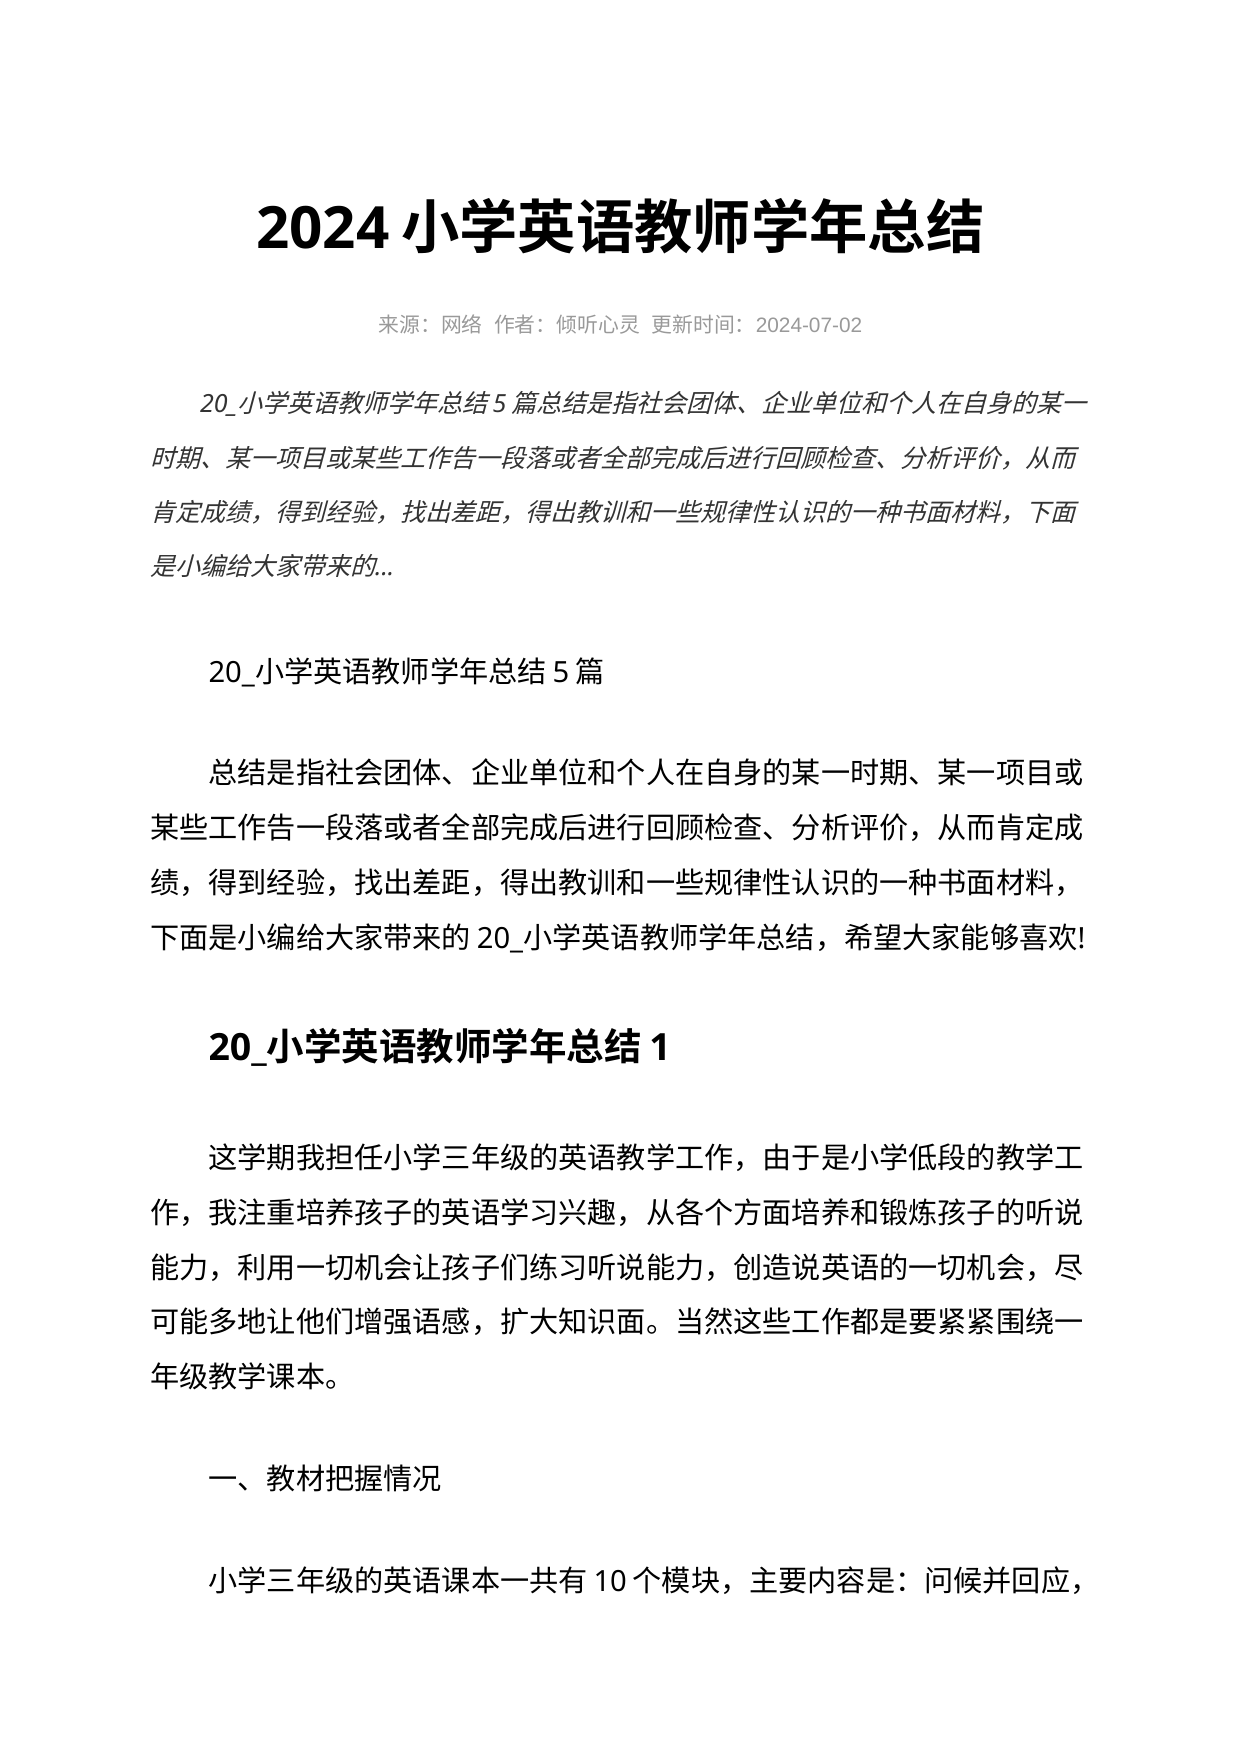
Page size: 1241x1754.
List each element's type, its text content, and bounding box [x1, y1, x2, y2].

text 一、教材把握情况 [150, 1456, 1090, 1498]
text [150, 1557, 1090, 1600]
text 20_小学英语教师学年总结1 [150, 1017, 1090, 1071]
text 20_小学英语教师学年总结5篇总结是指社会团体、企业单位和个人在自身的某一时期、某一项目或某些工作告一段落或者全部完成后进行回顾检查、分析评价，从而肯定成绩，得到经验，找出差距，得出教训和一些规律性认识的一种书面材料，下面是小编给大家带来的... [150, 384, 1090, 583]
text 总结是指社会团体、企业单位和个人在自身的某一时期、某一项目或某些工作告一段落或者全部完成后进行回顾检查、分析评价，从而肯定成绩，得到经验，找出差距，得出教训和一些规律性认识的一种书面材料，下面是小编给大家带来的20_小学英语教师学年总结，希望大家能够喜欢! [150, 750, 1090, 957]
text 这学期我担任小学三年级的英语教学工作，由于是小学低段的教学工作，我注重培养孩子的英语学习兴趣，从各个方面培养和锻炼孩子的听说能力，利用一切机会让孩子们练习听说能力，创造说英语的一切机会，尽可能多地让他们增强语感，扩大知识面。当然这些工作都是要紧紧围绕一年级教学课本。 [150, 1134, 1090, 1396]
subtitle 2024小学英语教师学年总结 [150, 181, 1090, 266]
text 来源：网络 作者：倾听心灵 更新时间：2024-07-02 [150, 313, 1090, 337]
text 20_小学英语教师学年总结5篇 [150, 648, 1090, 691]
